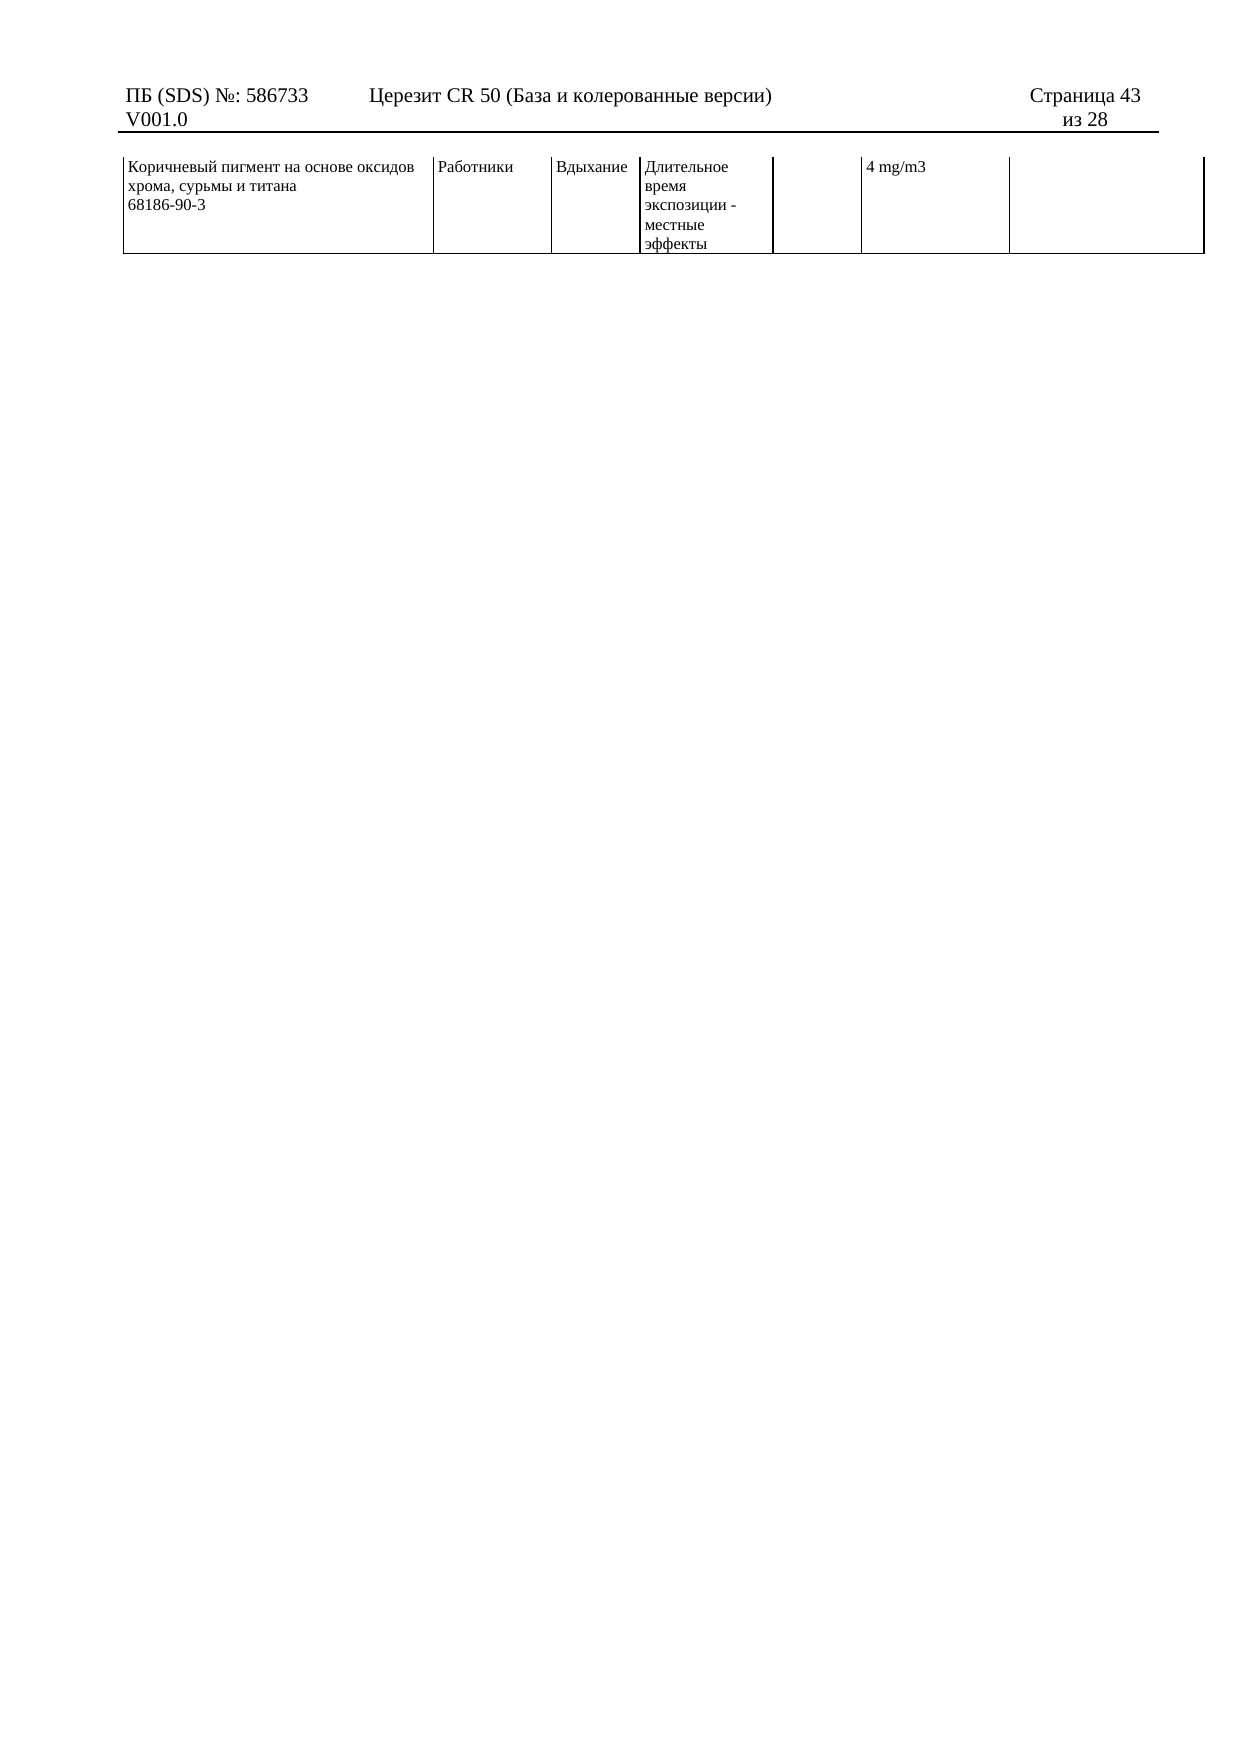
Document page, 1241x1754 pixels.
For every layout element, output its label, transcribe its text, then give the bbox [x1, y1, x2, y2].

table_header Работники [434, 157, 551, 253]
table_header Коричневый пигмент на основе оксидов хрома, сурьмы и титана 68186-90-3 [124, 157, 433, 253]
table_header Длительное время экспозиции - местные эффекты [641, 157, 772, 253]
table_header [774, 157, 861, 253]
table_header [1010, 157, 1203, 253]
table_header 4 mg/m3 [862, 157, 1009, 253]
table_header Вдыхание [552, 157, 639, 253]
